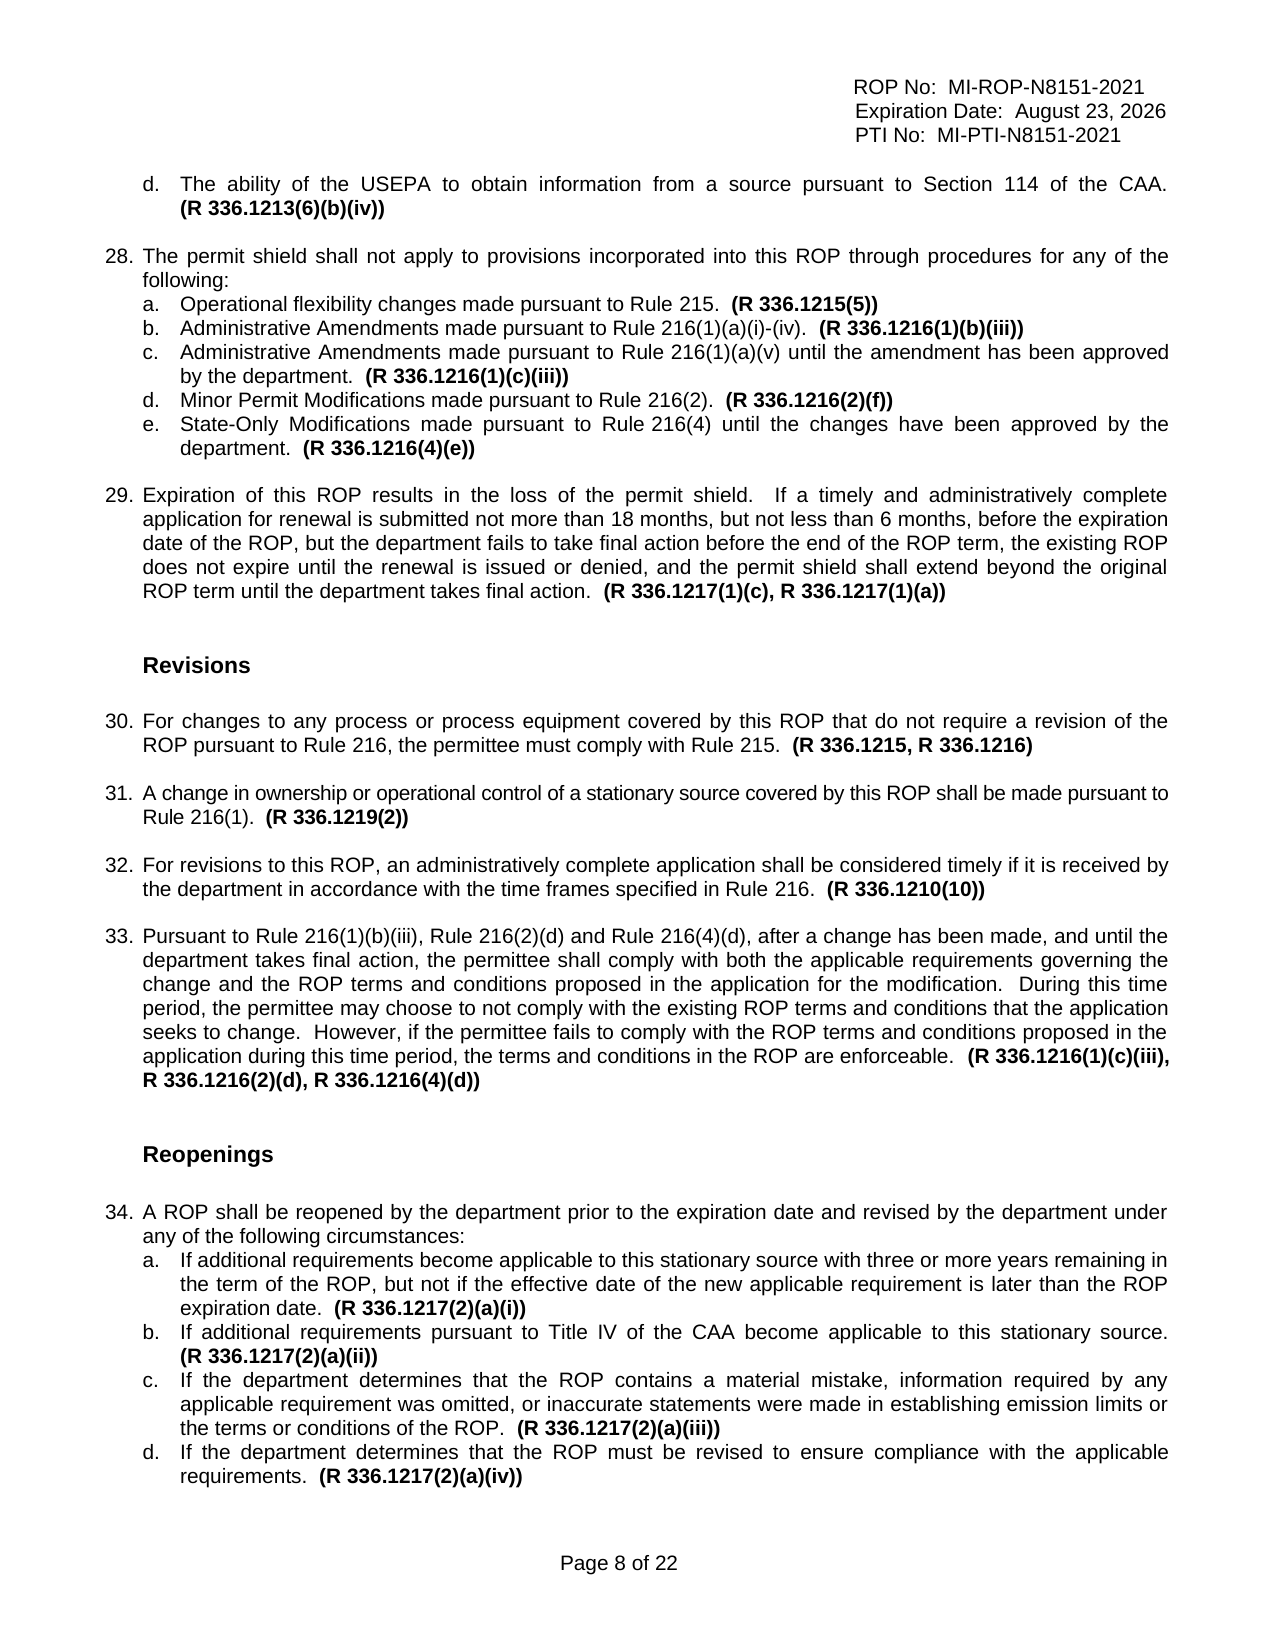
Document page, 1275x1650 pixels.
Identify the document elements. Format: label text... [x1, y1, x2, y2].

list Pursuant to Rule 216(1)(b)(iii), Rule 216(2)(d) and Rule 216(4)(d), after a change has been made, and until the department takes final action, the permittee shall comply with both the applicable requirements governing the change and the ROP terms and conditions proposed in the application for the modification. During this time period, the permittee may choose to not comply with the existing ROP terms and conditions that the application seeks to change. However, if the permittee fails to comply with the ROP terms and conditions proposed in the application during this time period, the terms and conditions in the ROP are enforceable. (R 336.1216(1)(c)(iii), R 336.1216(2)(d), R 336.1216(4)(d)) [105, 924, 1170, 1092]
list State-Only Modifications made pursuant to Rule 216(4) until the changes have been approved by the department. (R 336.1216(4)(e)) [142, 411, 1170, 459]
list For revisions to this ROP, an administratively complete application shall be considered timely if it is received by the department in accordance with the time frames specified in Rule 216. (R 336.1210(10)) [105, 852, 1170, 900]
list Administrative Amendments made pursuant to Rule 216(1)(a)(i)-(iv). (R 336.1216(1)(b)(iii)) [142, 316, 1170, 339]
list If additional requirements become applicable to this stationary source with three or more years remaining in the term of the ROP, but not if the effective date of the new applicable requirement is later than the ROP expiration date. (R 336.1217(2)(a)(i)) [142, 1248, 1170, 1320]
subtitle Revisions [105, 652, 1170, 678]
list A ROP shall be reopened by the department prior to the expiration date and revised by the department under any of the following circumstances: [105, 1200, 1170, 1248]
list A change in ownership or operational control of a stationary source covered by this ROP shall be made pursuant to Rule 216(1). (R 336.1219(2)) [105, 781, 1170, 828]
list Minor Permit Modifications made pursuant to Rule 216(2). (R 336.1216(2)(f)) [142, 387, 1170, 411]
list The ability of the USEPA to obtain information from a source pursuant to Section 114 of the CAA. (R 336.1213(6)(b)(iv)) [142, 172, 1170, 220]
list Expiration of this ROP results in the loss of the permit shield. If a timely and administratively complete application for renewal is submitted not more than 18 months, but not less than 6 months, before the expiration date of the ROP, but the department fails to take final action before the end of the ROP term, the existing ROP does not expire until the renewal is issued or denied, and the permit shield shall extend beyond the original ROP term until the department takes final action. (R 336.1217(1)(c), R 336.1217(1)(a)) [105, 483, 1170, 603]
list Administrative Amendments made pursuant to Rule 216(1)(a)(v) until the amendment has been approved by the department. (R 336.1216(1)(c)(iii)) [142, 339, 1170, 387]
list If the department determines that the ROP contains a material mistake, information required by any applicable requirement was omitted, or inaccurate statements were made in establishing emission limits or the terms or conditions of the ROP. (R 336.1217(2)(a)(iii)) [142, 1368, 1170, 1439]
list The permit shield shall not apply to provisions incorporated into this ROP through procedures for any of the following: [105, 244, 1170, 292]
list For changes to any process or process equipment covered by this ROP that do not require a revision of the ROP pursuant to Rule 216, the permittee must comply with Rule 215. (R 336.1215, R 336.1216) [105, 709, 1170, 757]
list Operational flexibility changes made pursuant to Rule 215. (R 336.1215(5)) [142, 292, 1170, 316]
subtitle Reopenings [105, 1141, 1170, 1167]
list If the department determines that the ROP must be revised to ensure compliance with the applicable requirements. (R 336.1217(2)(a)(iv)) [142, 1439, 1170, 1487]
list If additional requirements pursuant to Title IV of the CAA become applicable to this stationary source. (R 336.1217(2)(a)(ii)) [142, 1320, 1170, 1368]
